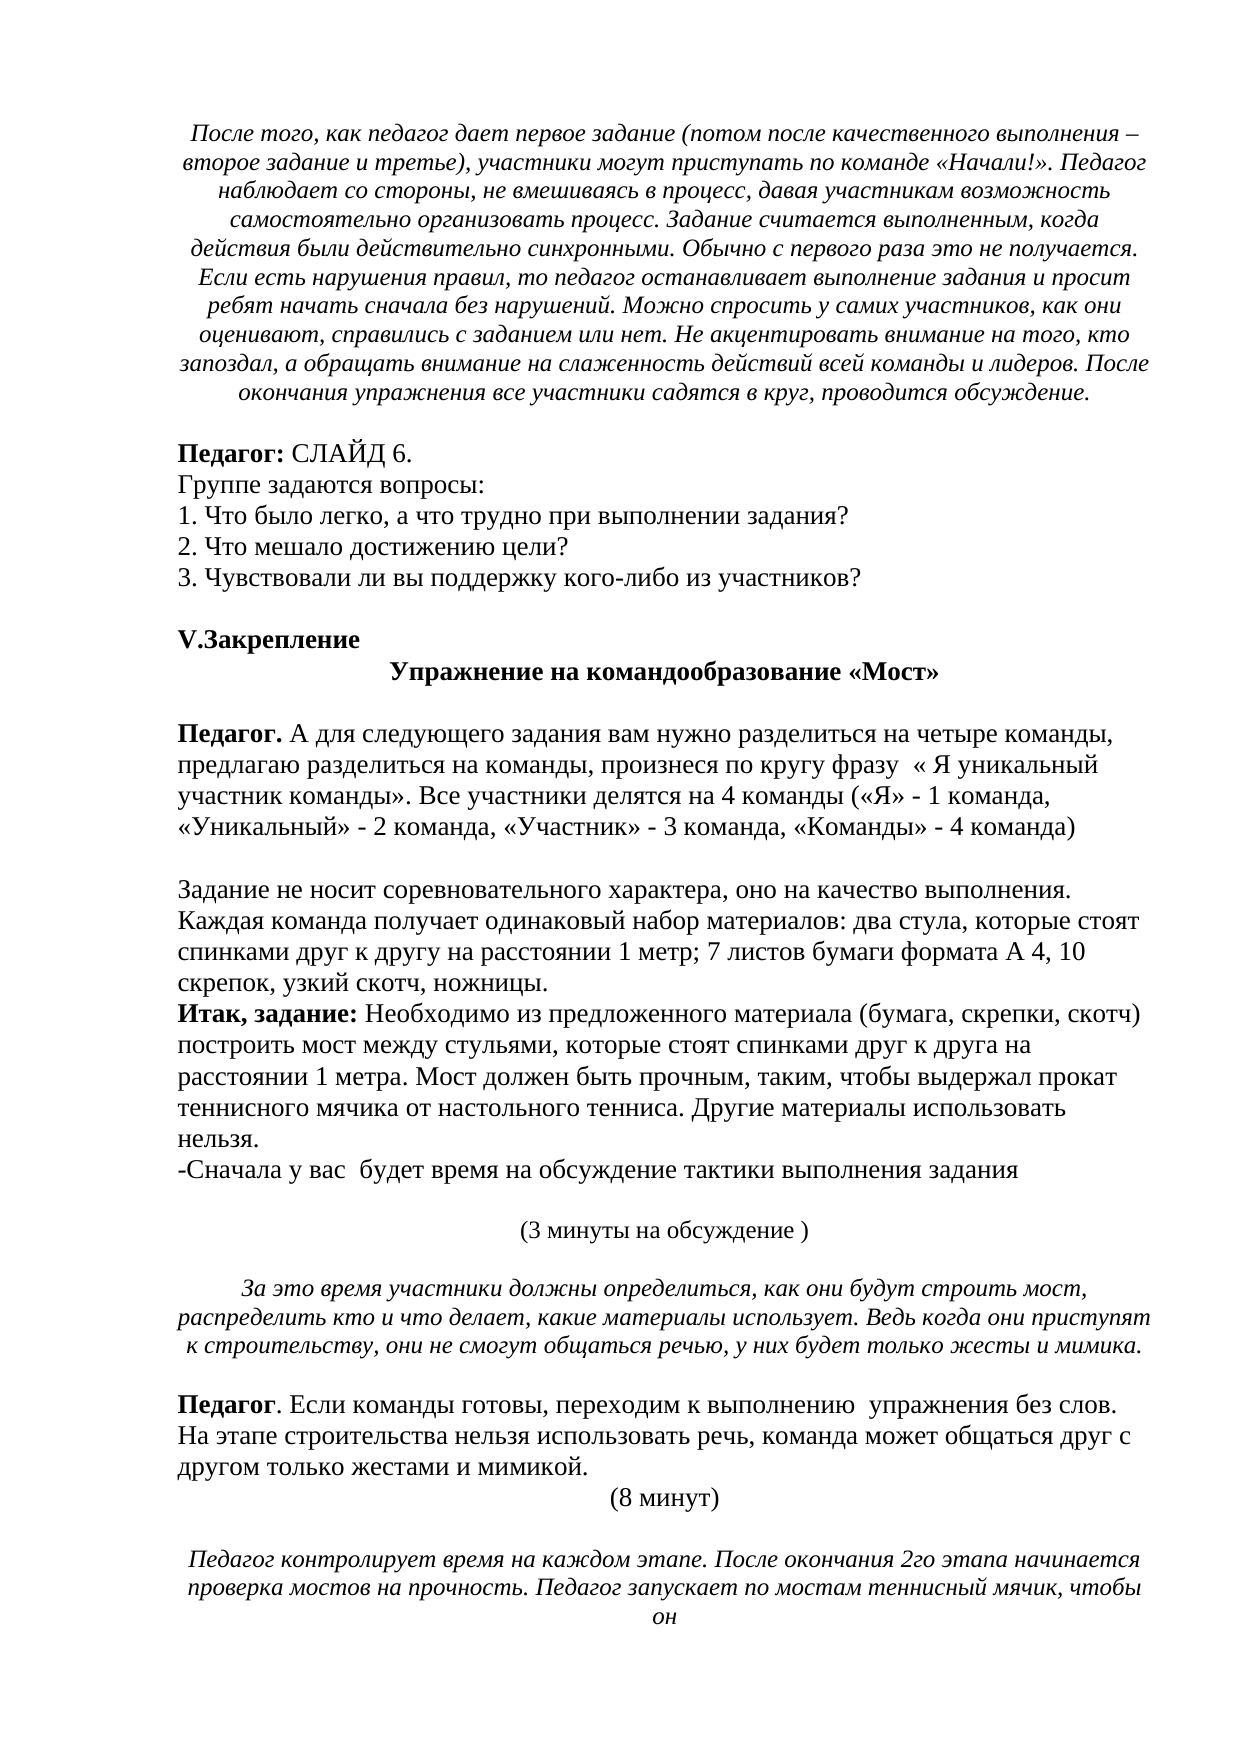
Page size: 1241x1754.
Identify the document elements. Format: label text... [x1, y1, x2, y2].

text После того, как педагог дает первое задание (потом после качественного выполнения – второе задание и третье), участники могут приступать по команде «Начали!». Педагог наблюдает со стороны, не вмешиваясь в процесс, давая участникам возможность самостоятельно организовать процесс. Задание считается выполненным, когда действия были действительно синхронными. Обычно с первого раза это не получается. Если есть нарушения правил, то педагог останавливает выполнение задания и просит ребят начать сначала без нарушений. Можно спросить у самих участников, как они оценивают, справились с заданием или нет. Не акцентировать внимание на того, кто запоздал, а обращать внимание на слаженность действий всей команды и лидеров. После окончания упражнения все участники садятся в круг, проводится обсуждение. [177, 118, 1152, 406]
text Задание не носит соревновательного характера, оно на качество выполнения. Каждая команда получает одинаковый набор материалов: два стула, которые стоят спинками друг к другу на расстоянии 1 метр; 7 листов бумаги формата А 4, 10 скрепок, узкий скотч, ножницы. [177, 873, 1152, 997]
text -Сначала у вас будет время на обсуждение тактики выполнения задания [177, 1153, 1152, 1184]
text Педагог контролирует время на каждом этапе. После окончания 2го этапа начинается [177, 1544, 1152, 1572]
text 3. Чувствовали ли вы поддержку кого-либо из участников? [177, 561, 1152, 592]
text Педагог. Если команды готовы, переходим к выполнению упражнения без слов. На этапе строительства нельзя использовать речь, команда может общаться друг с другом только жестами и мимикой. [177, 1388, 1152, 1481]
text (8 минут) [177, 1481, 1152, 1512]
text проверка мостов на прочность. Педагог запускает по мостам теннисный мячик, чтобы он [177, 1572, 1152, 1630]
text 1. Что было легко, а что трудно при выполнении задания? [177, 499, 1152, 530]
text Группе задаются вопросы: [177, 468, 1152, 499]
text Упражнение на командообразование «Мост» [177, 655, 1152, 686]
text Итак, задание: Необходимо из предложенного материала (бумага, скрепки, скотч) построить мост между стульями, которые стоят спинками друг к друга на расстоянии 1 метра. Мост должен быть прочным, таким, чтобы выдержал прокат теннисного мячика от настольного тенниса. Другие материалы использовать нельзя. [177, 997, 1152, 1153]
text За это время участники должны определиться, как они будут строить мост, распределить кто и что делает, какие материалы использует. Ведь когда они приступят к строительству, они не смогут общаться речью, у них будет только жесты и мимика. [177, 1273, 1152, 1359]
text V.Закрепление [177, 624, 1152, 655]
text Педагог. А для следующего задания вам нужно разделиться на четыре команды, предлагаю разделиться на команды, произнеся по кругу фразу « Я уникальный участник команды». Все участники делятся на 4 команды («Я» - 1 команда, «Уникальный» - 2 команда, «Участник» - 3 команда, «Команды» - 4 команда) [177, 717, 1152, 842]
text Педагог: СЛАЙД 6. [177, 437, 1152, 468]
text (3 минуты на обсуждение ) [177, 1215, 1152, 1244]
text 2. Что мешало достижению цели? [177, 530, 1152, 561]
